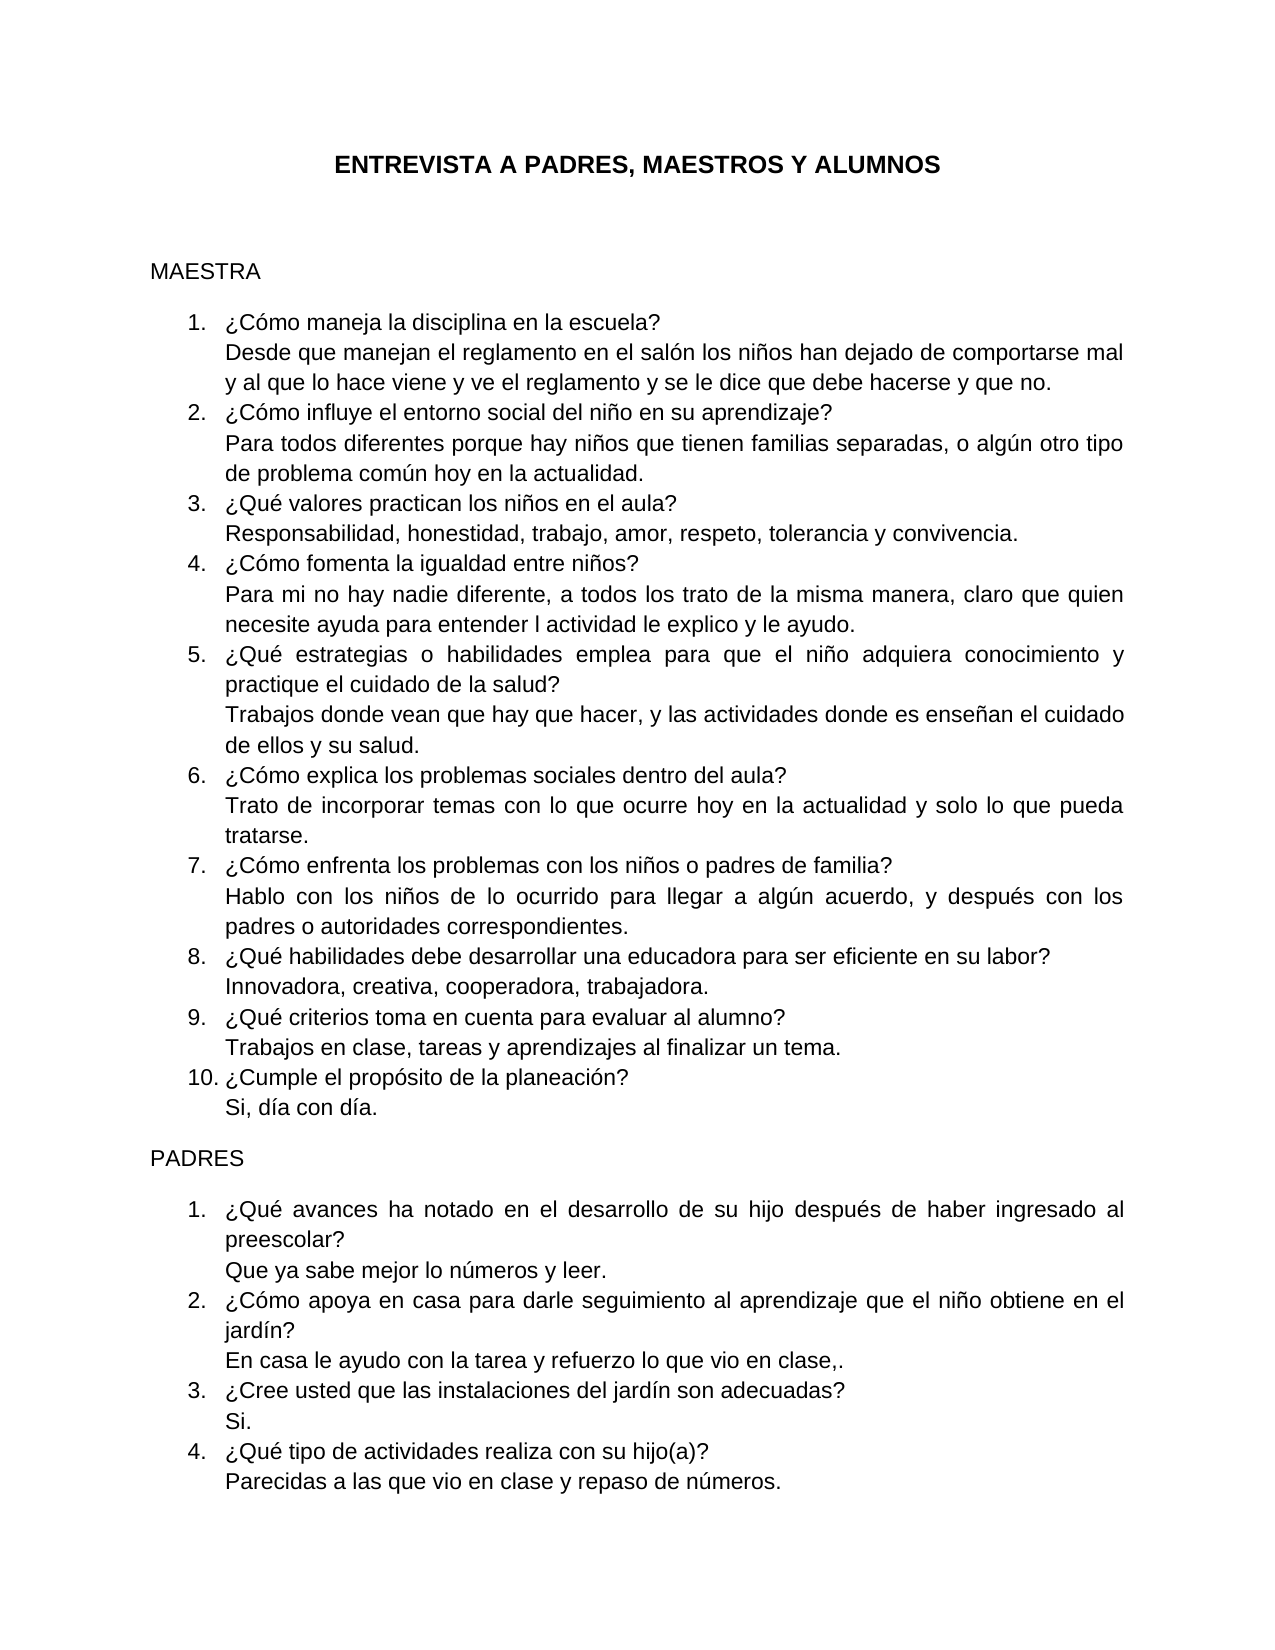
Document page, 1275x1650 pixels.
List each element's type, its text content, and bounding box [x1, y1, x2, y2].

list ¿Cómo apoya en casa para darle seguimiento al aprendizaje que el niño obtiene en el jardín? [187, 1287, 1125, 1343]
list ¿Cree usted que las instalaciones del jardín son adecuadas? [187, 1377, 1125, 1404]
list En casa le ayudo con la tarea y refuerzo lo que vio en clase,. [225, 1347, 1125, 1374]
list ¿Qué avances ha notado en el desarrollo de su hijo después de haber ingresado al preescolar? [187, 1196, 1125, 1253]
list Si. [225, 1408, 1125, 1434]
list Hablo con los niños de lo ocurrido para llegar a algún acuerdo, y después con los padres o autoridades correspondientes. [225, 883, 1125, 939]
list ¿Cómo fomenta la igualdad entre niños? [187, 550, 1125, 577]
list Trabajos en clase, tareas y aprendizajes al finalizar un tema. [225, 1034, 1125, 1060]
list Innovadora, creativa, cooperadora, trabajadora. [225, 973, 1125, 1000]
list ¿Cómo maneja la disciplina en la escuela? [187, 309, 1125, 335]
list ¿Cómo enfrenta los problemas con los niños o padres de familia? [187, 852, 1125, 879]
list Para todos diferentes porque hay niños que tienen familias separadas, o algún otro tipo de problema común hoy en la actualidad. [225, 429, 1125, 486]
text MAESTRA [150, 258, 1125, 284]
list ¿Qué tipo de actividades realiza con su hijo(a)? [187, 1438, 1125, 1464]
list ¿Qué valores practican los niños en el aula? [187, 490, 1125, 516]
list Responsabilidad, honestidad, trabajo, amor, respeto, tolerancia y convivencia. [225, 520, 1125, 547]
list Trato de incorporar temas con lo que ocurre hoy en la actualidad y solo lo que pueda tratarse. [225, 792, 1125, 849]
list ¿Qué estrategias o habilidades emplea para que el niño adquiera conocimiento y practique el cuidado de la salud? [187, 641, 1125, 698]
list ¿Cumple el propósito de la planeación? [187, 1064, 1125, 1090]
list Trabajos donde vean que hay que hacer, y las actividades donde es enseñan el cuidado de ellos y su salud. [225, 701, 1125, 758]
list Que ya sabe mejor lo números y leer. [225, 1257, 1125, 1283]
text PADRES [150, 1145, 1125, 1172]
list Si, día con día. [225, 1094, 1125, 1121]
list Desde que manejan el reglamento en el salón los niños han dejado de comportarse mal y al que lo hace viene y ve el reglamento y se le dice que debe hacerse y que no. [225, 339, 1125, 396]
list Para mi no hay nadie diferente, a todos los trato de la misma manera, claro que quien necesite ayuda para entender l actividad le explico y le ayudo. [225, 581, 1125, 637]
list ¿Qué habilidades debe desarrollar una educadora para ser eficiente en su labor? [187, 943, 1125, 969]
list ¿Cómo influye el entorno social del niño en su aprendizaje? [187, 399, 1125, 426]
list Parecidas a las que vio en clase y repaso de números. [225, 1468, 1125, 1494]
text ENTREVISTA A PADRES, MAESTROS Y ALUMNOS [150, 150, 1125, 179]
list ¿Qué criterios toma en cuenta para evaluar al alumno? [187, 1003, 1125, 1030]
list ¿Cómo explica los problemas sociales dentro del aula? [187, 762, 1125, 788]
